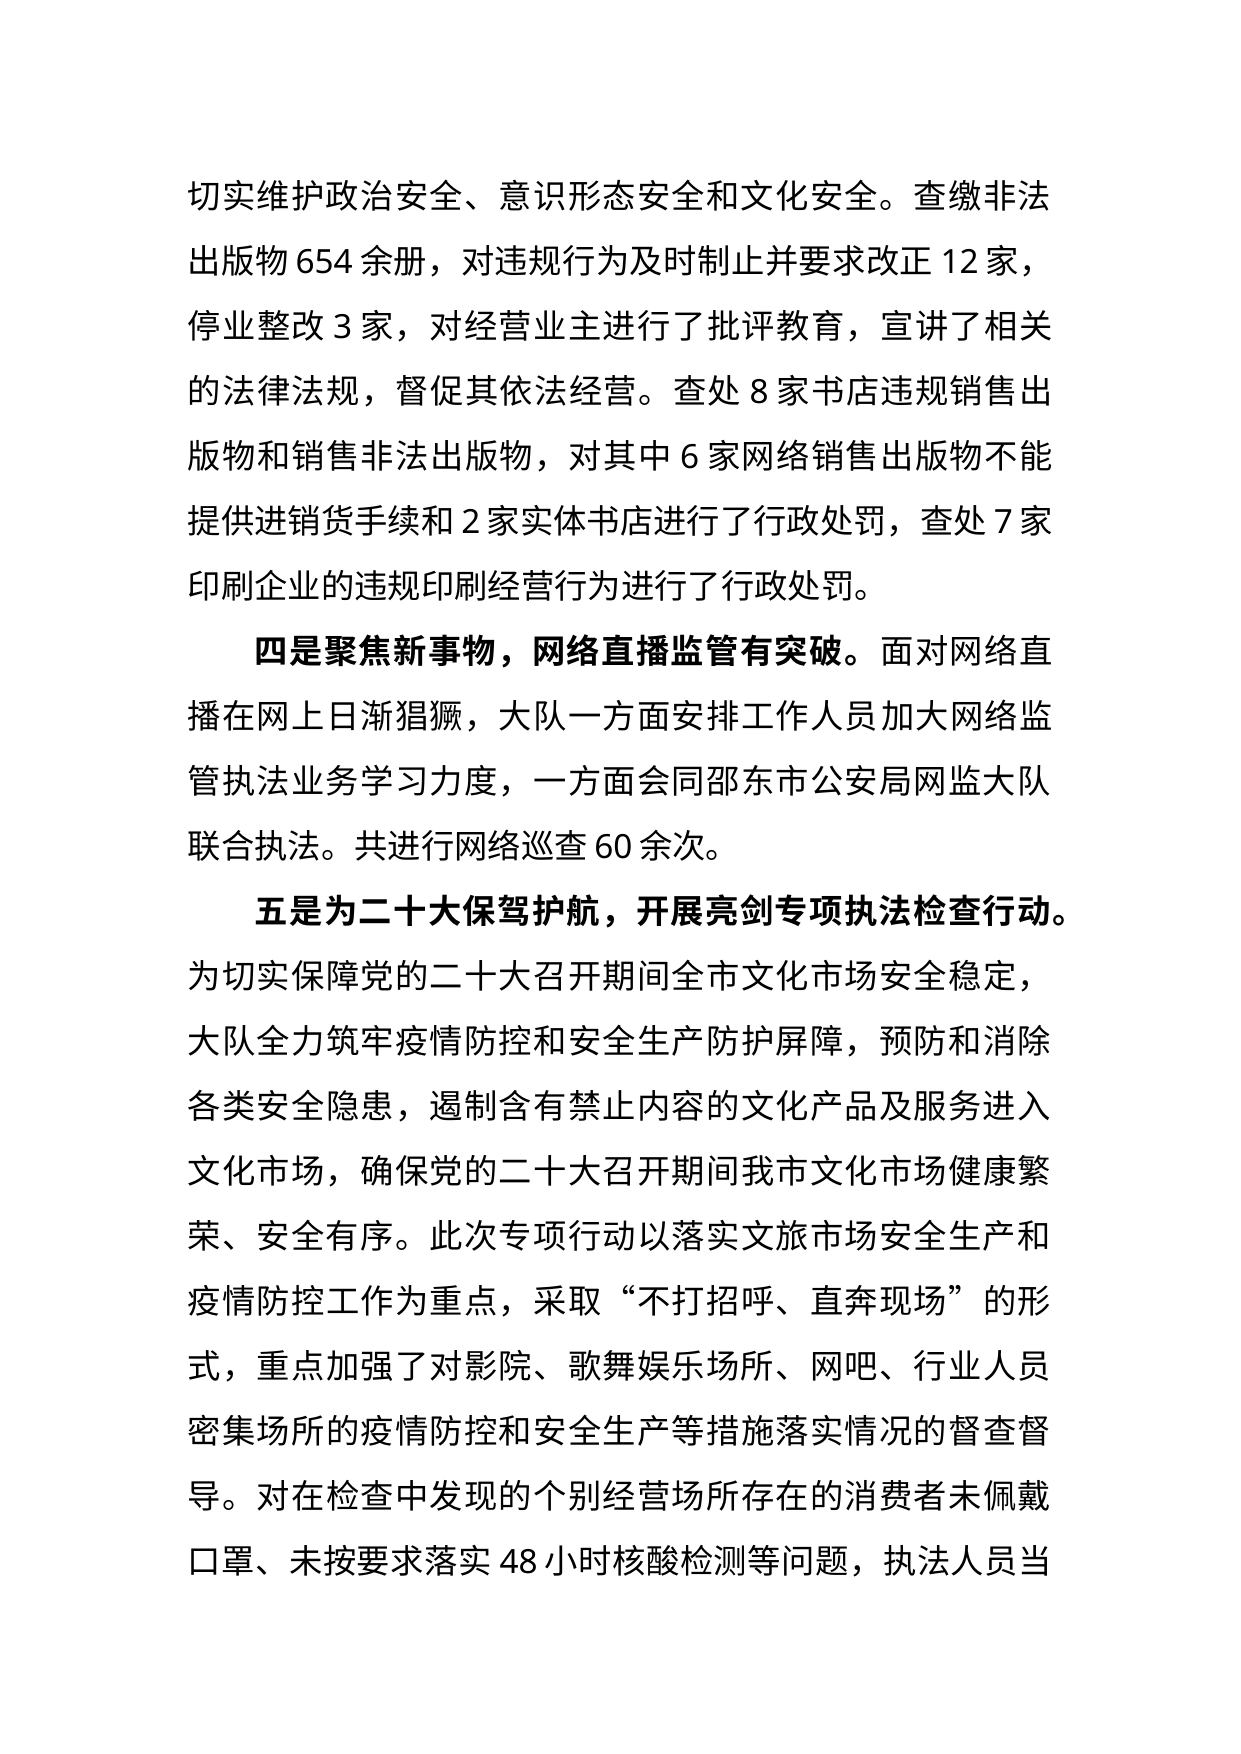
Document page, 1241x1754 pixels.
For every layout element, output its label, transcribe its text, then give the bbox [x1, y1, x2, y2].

list 四是聚焦新事物，网络直播监管有突破。面对网络直播在网上日渐猖獗，大队一方面安排工作人员加大网络监管执法业务学习力度，一方面会同邵东市公安局网监大队联合执法。共进行网络巡查60余次。 [187, 617, 1053, 877]
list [187, 877, 1053, 1592]
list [187, 162, 1053, 617]
